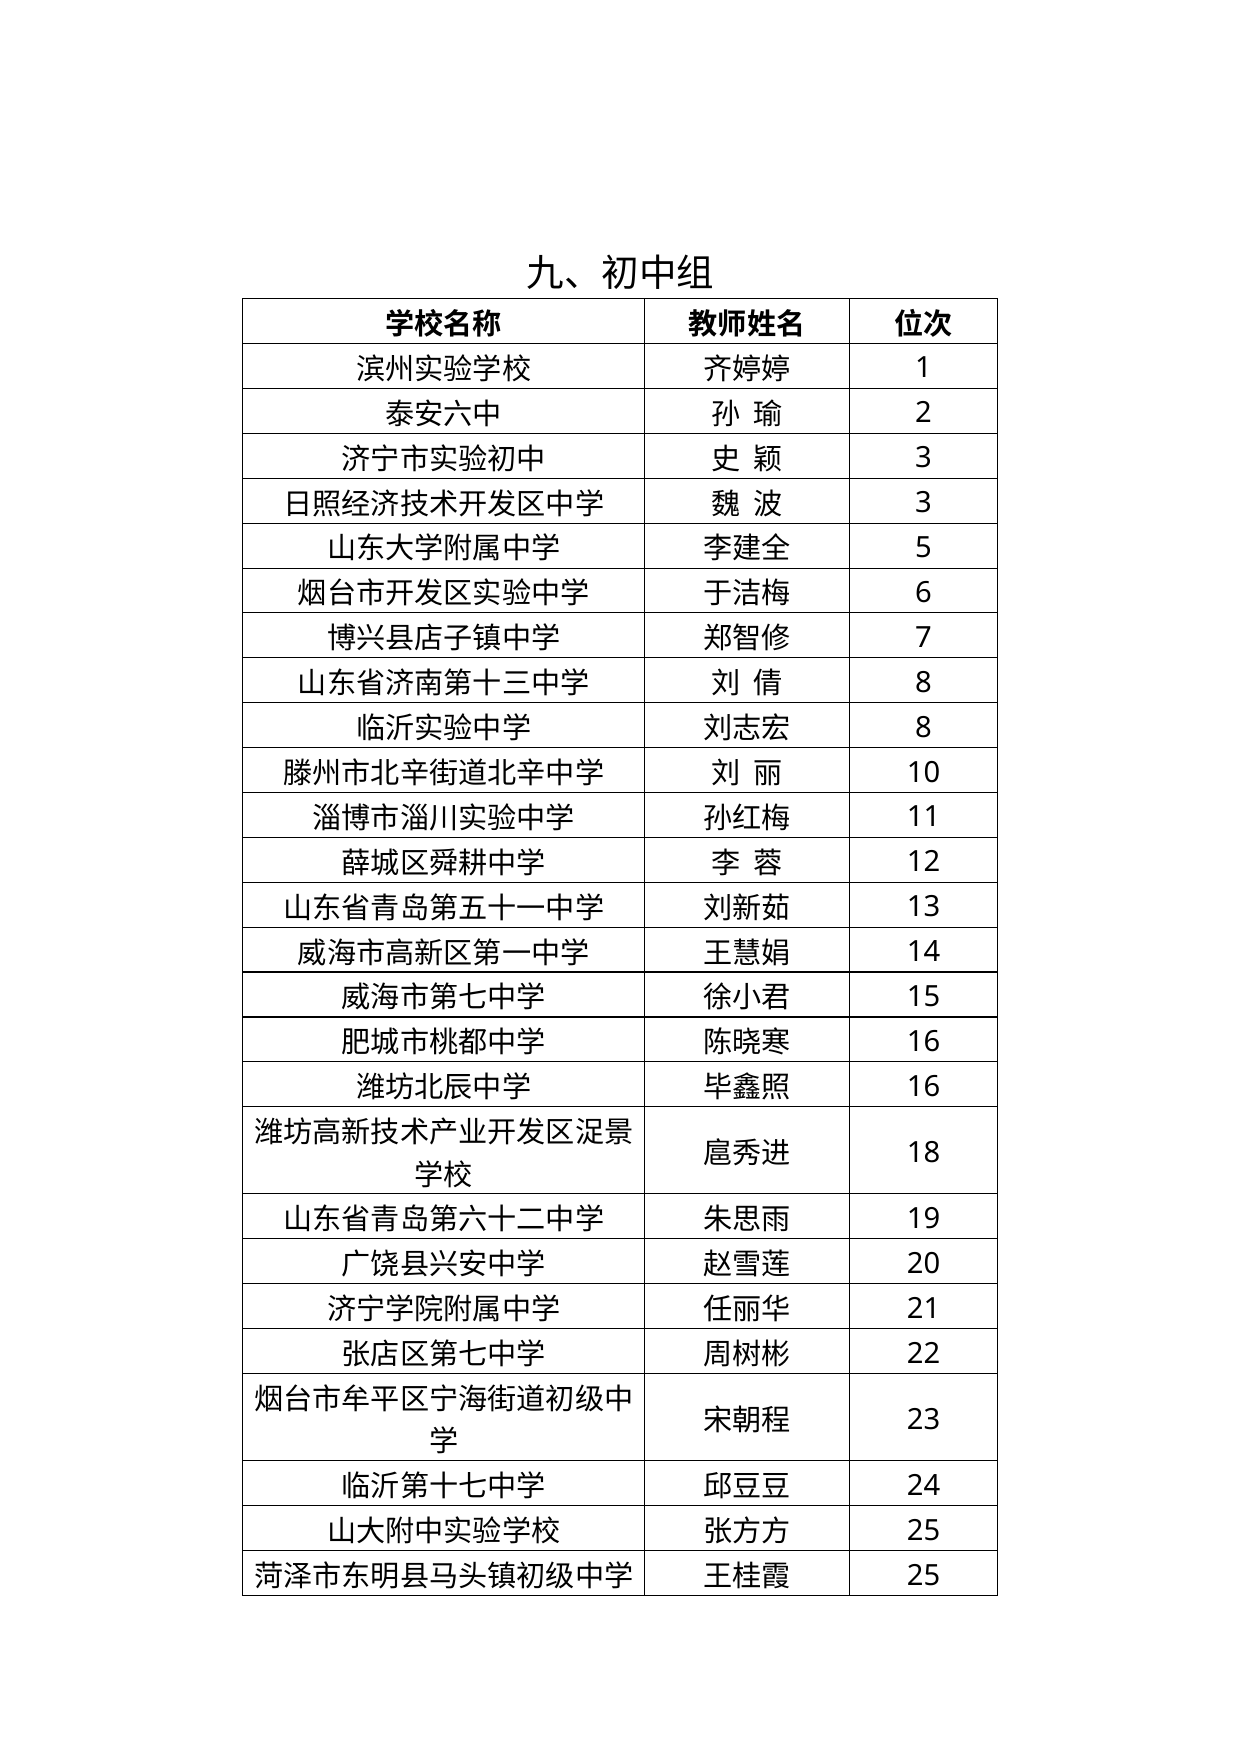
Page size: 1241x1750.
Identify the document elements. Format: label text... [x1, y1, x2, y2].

table_cell 临沂实验中学 [243, 703, 644, 747]
table_cell 广饶县兴安中学 [243, 1239, 644, 1283]
table_cell 李 蓉 [645, 838, 849, 882]
table_cell 11 [850, 793, 997, 837]
table_cell 潍坊高新技术产业开发区浞景学校 [243, 1107, 644, 1193]
table_cell 刘 丽 [645, 748, 849, 792]
table_cell 威海市高新区第一中学 [243, 928, 644, 971]
table_cell 1 [850, 344, 997, 388]
table_cell 周树彬 [645, 1329, 849, 1373]
table_cell 济宁市实验初中 [243, 434, 644, 478]
table_cell 山东省青岛第五十一中学 [243, 883, 644, 927]
table_cell 15 [850, 973, 997, 1016]
table_cell 3 [850, 479, 997, 522]
table_cell 18 [850, 1107, 997, 1193]
table_cell 孙 瑜 [645, 389, 849, 433]
table_cell 邱豆豆 [645, 1461, 849, 1505]
table_cell 刘新茹 [645, 883, 849, 927]
table_cell 25 [850, 1506, 997, 1550]
text 九、初中组 [177, 238, 1063, 298]
table_header 教师姓名 [645, 299, 849, 343]
table_cell 淄博市淄川实验中学 [243, 793, 644, 837]
table_cell 8 [850, 658, 997, 702]
table_cell 孙红梅 [645, 793, 849, 837]
table_cell 烟台市牟平区宁海街道初级中学 [243, 1374, 644, 1460]
table_cell 郑智修 [645, 613, 849, 657]
table_cell 威海市第七中学 [243, 973, 644, 1016]
table_cell 23 [850, 1374, 997, 1460]
table_cell 16 [850, 1062, 997, 1106]
table_cell 烟台市开发区实验中学 [243, 569, 644, 612]
table_cell 7 [850, 613, 997, 657]
table_cell 刘志宏 [645, 703, 849, 747]
table_cell 16 [850, 1018, 997, 1061]
table_cell 山东大学附属中学 [243, 524, 644, 567]
table_cell 20 [850, 1239, 997, 1283]
table_cell 12 [850, 838, 997, 882]
table_cell 24 [850, 1461, 997, 1505]
table_cell 21 [850, 1284, 997, 1328]
table_cell 滕州市北辛街道北辛中学 [243, 748, 644, 792]
table_cell 5 [850, 524, 997, 567]
table_cell 泰安六中 [243, 389, 644, 433]
table_cell 临沂第十七中学 [243, 1461, 644, 1505]
table_cell 滨州实验学校 [243, 344, 644, 388]
table_header 位次 [850, 299, 997, 343]
table_cell 19 [850, 1194, 997, 1238]
table_cell 13 [850, 883, 997, 927]
table_cell 6 [850, 569, 997, 612]
table_cell 8 [850, 703, 997, 747]
table_cell 14 [850, 928, 997, 971]
table_cell 扈秀进 [645, 1107, 849, 1193]
table_cell 10 [850, 748, 997, 792]
table_cell 于洁梅 [645, 569, 849, 612]
table_cell 齐婷婷 [645, 344, 849, 388]
table_cell 李建全 [645, 524, 849, 567]
table_header 学校名称 [243, 299, 644, 343]
table_cell 山东省青岛第六十二中学 [243, 1194, 644, 1238]
table_cell 山大附中实验学校 [243, 1506, 644, 1550]
table_cell 山东省济南第十三中学 [243, 658, 644, 702]
table_cell 肥城市桃都中学 [243, 1018, 644, 1061]
table_cell 宋朝程 [645, 1374, 849, 1460]
table_cell 22 [850, 1329, 997, 1373]
table_cell 张方方 [645, 1506, 849, 1550]
table_cell 日照经济技术开发区中学 [243, 479, 644, 522]
table_cell 王桂霞 [645, 1551, 849, 1595]
table_cell 薛城区舜耕中学 [243, 838, 644, 882]
table_cell 2 [850, 389, 997, 433]
table_cell 史 颖 [645, 434, 849, 478]
table_cell 张店区第七中学 [243, 1329, 644, 1373]
table_cell 陈晓寒 [645, 1018, 849, 1061]
table_cell 赵雪莲 [645, 1239, 849, 1283]
table_cell 任丽华 [645, 1284, 849, 1328]
table_cell 潍坊北辰中学 [243, 1062, 644, 1106]
table_cell 魏 波 [645, 479, 849, 522]
table_cell 3 [850, 434, 997, 478]
table_cell 博兴县店子镇中学 [243, 613, 644, 657]
table_cell 济宁学院附属中学 [243, 1284, 644, 1328]
table_cell 徐小君 [645, 973, 849, 1016]
table_cell 菏泽市东明县马头镇初级中学 [243, 1551, 644, 1595]
table_cell 王慧娟 [645, 928, 849, 971]
table_cell 朱思雨 [645, 1194, 849, 1238]
table_cell 刘 倩 [645, 658, 849, 702]
table_cell 毕鑫照 [645, 1062, 849, 1106]
table_cell 25 [850, 1551, 997, 1595]
